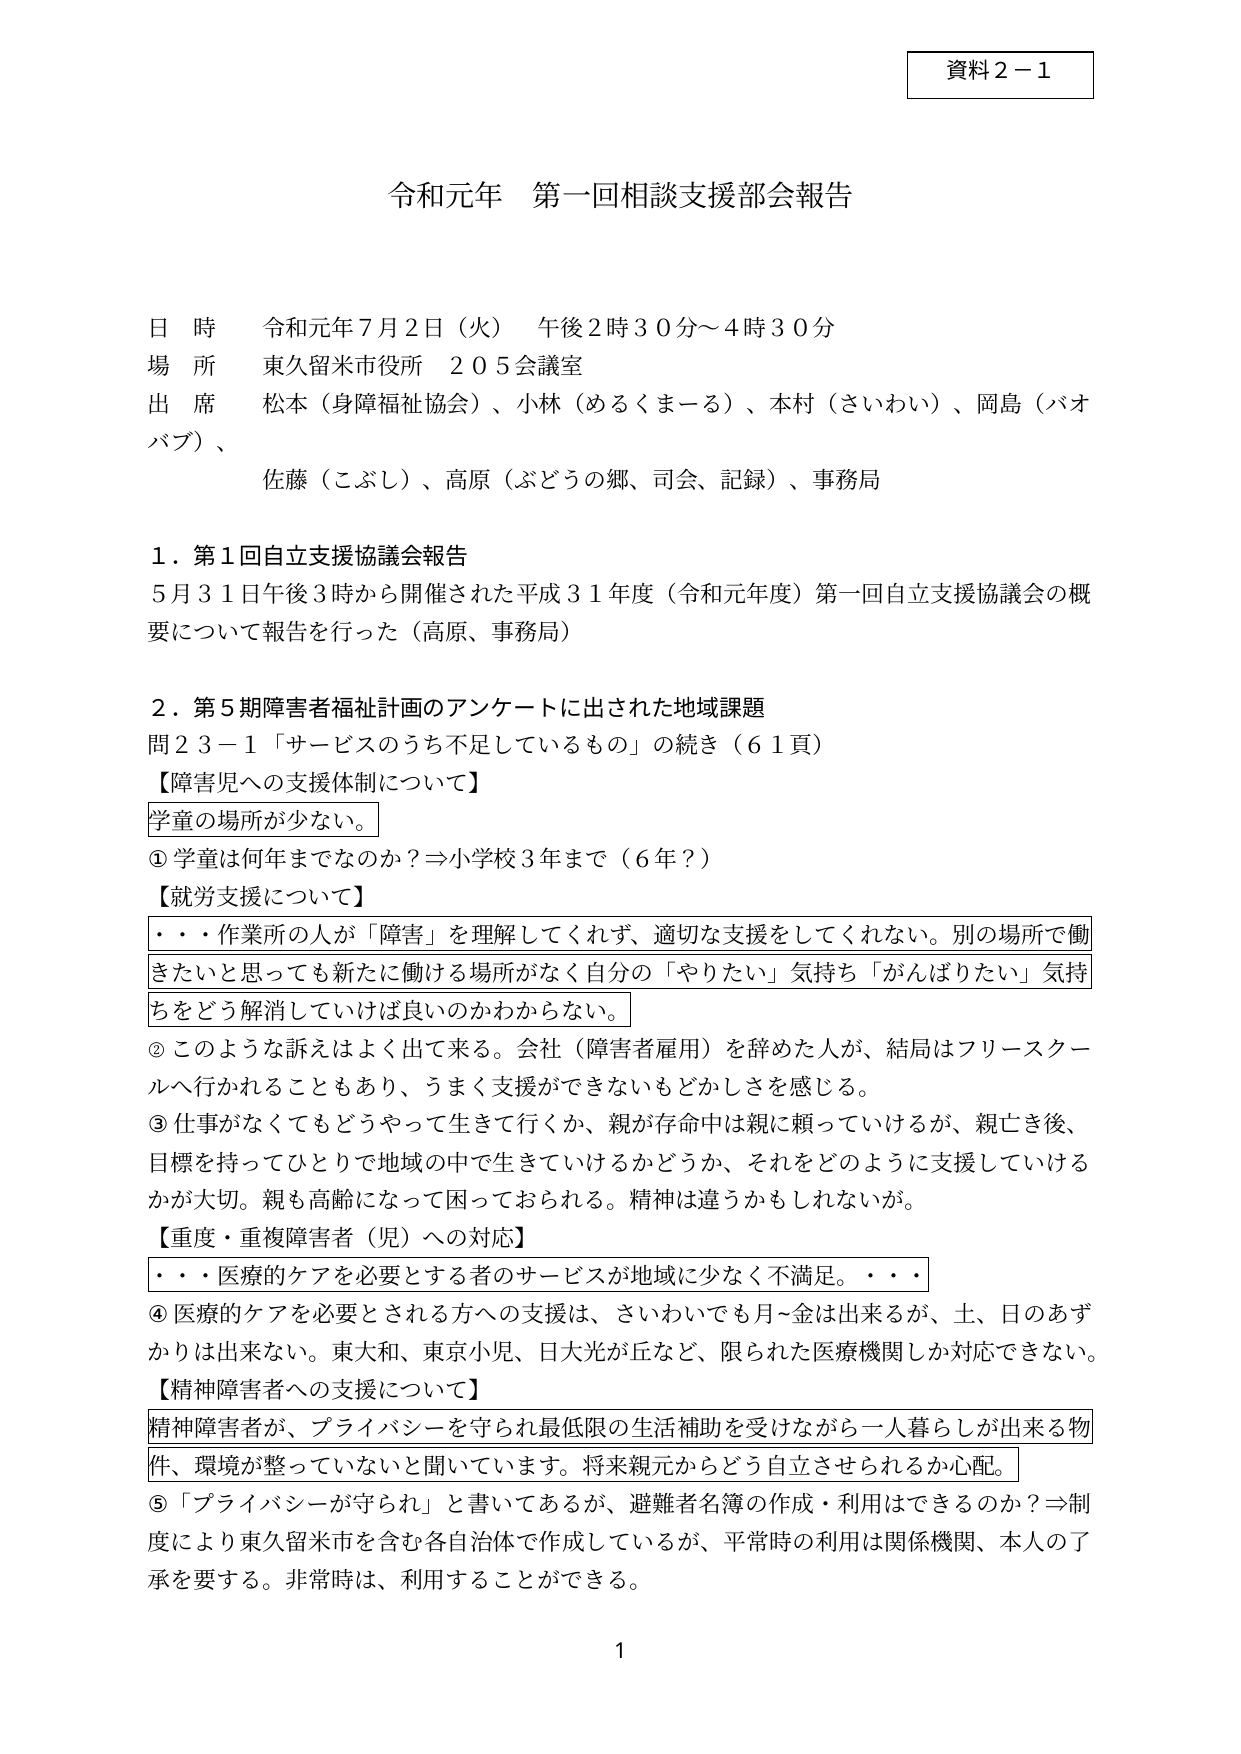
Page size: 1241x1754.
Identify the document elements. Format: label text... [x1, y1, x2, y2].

text 【障害児への支援体制について】 [148, 763, 1092, 801]
text 【重度・重複障害者（児）への対応】 [148, 1218, 1092, 1256]
text 出 席 松本（身障福祉協会）、小林（めるくまーる）、本村（さいわい）、岡島（バオバブ）、 [148, 384, 1092, 459]
text ・・・医療的ケアを必要とする者のサービスが地域に少なく不満足。・・・ [148, 1256, 1092, 1294]
text 場 所 東久留米市役所 ２０５会議室 [148, 346, 1092, 384]
text ②このような訴えはよく出て来る。会社（障害者雇用）を辞めた人が、結局はフリースクールへ行かれることもあり、うまく支援ができないもどかしさを感じる。 [148, 1028, 1092, 1104]
text ２．第５期障害者福祉計画のアンケートに出された地域課題 [148, 687, 1092, 725]
text 【就労支援について】 [148, 877, 1092, 914]
text 佐藤（こぶし）、高原（ぶどうの郷、司会、記録）、事務局 [148, 459, 1092, 497]
text 【精神障害者への支援について】 [148, 1369, 1092, 1407]
text 問２３－１「サービスのうち不足しているもの」の続き（６１頁） [148, 725, 1092, 763]
text ・・・作業所の人が「障害」を理解してくれず、適切な支援をしてくれない。別の場所で働きたいと思っても新たに働ける場所がなく自分の「やりたい」気持ち「がんばりたい」気持ちをどう解消していけば良いのかわからない。 [149, 955, 1091, 988]
text 精神障害者が、プライバシーを守られ最低限の生活補助を受けながら一人暮らしが出来る物件、環境が整っていないと聞いています。将来親元からどう自立させられるか心配。 [148, 1444, 1092, 1483]
text ④医療的ケアを必要とされる方への支援は、さいわいでも月~金は出来るが、土、日のあずかりは出来ない。東大和、東京小児、日大光が丘など、限られた医療機関しか対応できない。 [148, 1294, 1092, 1369]
text 令和元年 第一回相談支援部会報告 [148, 156, 1092, 232]
text 学童の場所が少ない。 [148, 801, 1092, 839]
text １．第１回自立支援協議会報告 [148, 535, 1092, 573]
text ・・・作業所の人が「障害」を理解してくれず、適切な支援をしてくれない。別の場所で働きたいと思っても新たに働ける場所がなく自分の「やりたい」気持ち「がんばりたい」気持ちをどう解消していけば良いのかわからない。 [149, 917, 1091, 950]
text 精神障害者が、プライバシーを守られ最低限の生活補助を受けながら一人暮らしが出来る物件、環境が整っていないと聞いています。将来親元からどう自立させられるか心配。 [149, 1410, 1092, 1443]
text ③仕事がなくてもどうやって生きて行くか、親が存命中は親に頼っていけるが、親亡き後、目標を持ってひとりで地域の中で生きていけるかどうか、それをどのように支援していけるかが大切。親も高齢になって困っておられる。精神は違うかもしれないが。 [148, 1104, 1092, 1218]
text ⑤「プライバシーが守られ」と書いてあるが、避難者名簿の作成・利用はできるのか？⇒制度により東久留米市を含む各自治体で作成しているが、平常時の利用は関係機関、本人の了承を要する。非常時は、利用することができる。 [148, 1483, 1092, 1597]
text 日 時 令和元年７月２日（火） 午後２時３０分～４時３０分 [148, 308, 1092, 346]
text ①学童は何年までなのか？⇒小学校３年まで（６年？） [148, 839, 1092, 877]
text ５月３１日午後３時から開催された平成３１年度（令和元年度）第一回自立支援協議会の概要について報告を行った（高原、事務局） [148, 573, 1092, 649]
text ・・・作業所の人が「障害」を理解してくれず、適切な支援をしてくれない。別の場所で働きたいと思っても新たに働ける場所がなく自分の「やりたい」気持ち「がんばりたい」気持ちをどう解消していけば良いのかわからない。 [148, 989, 1092, 1028]
